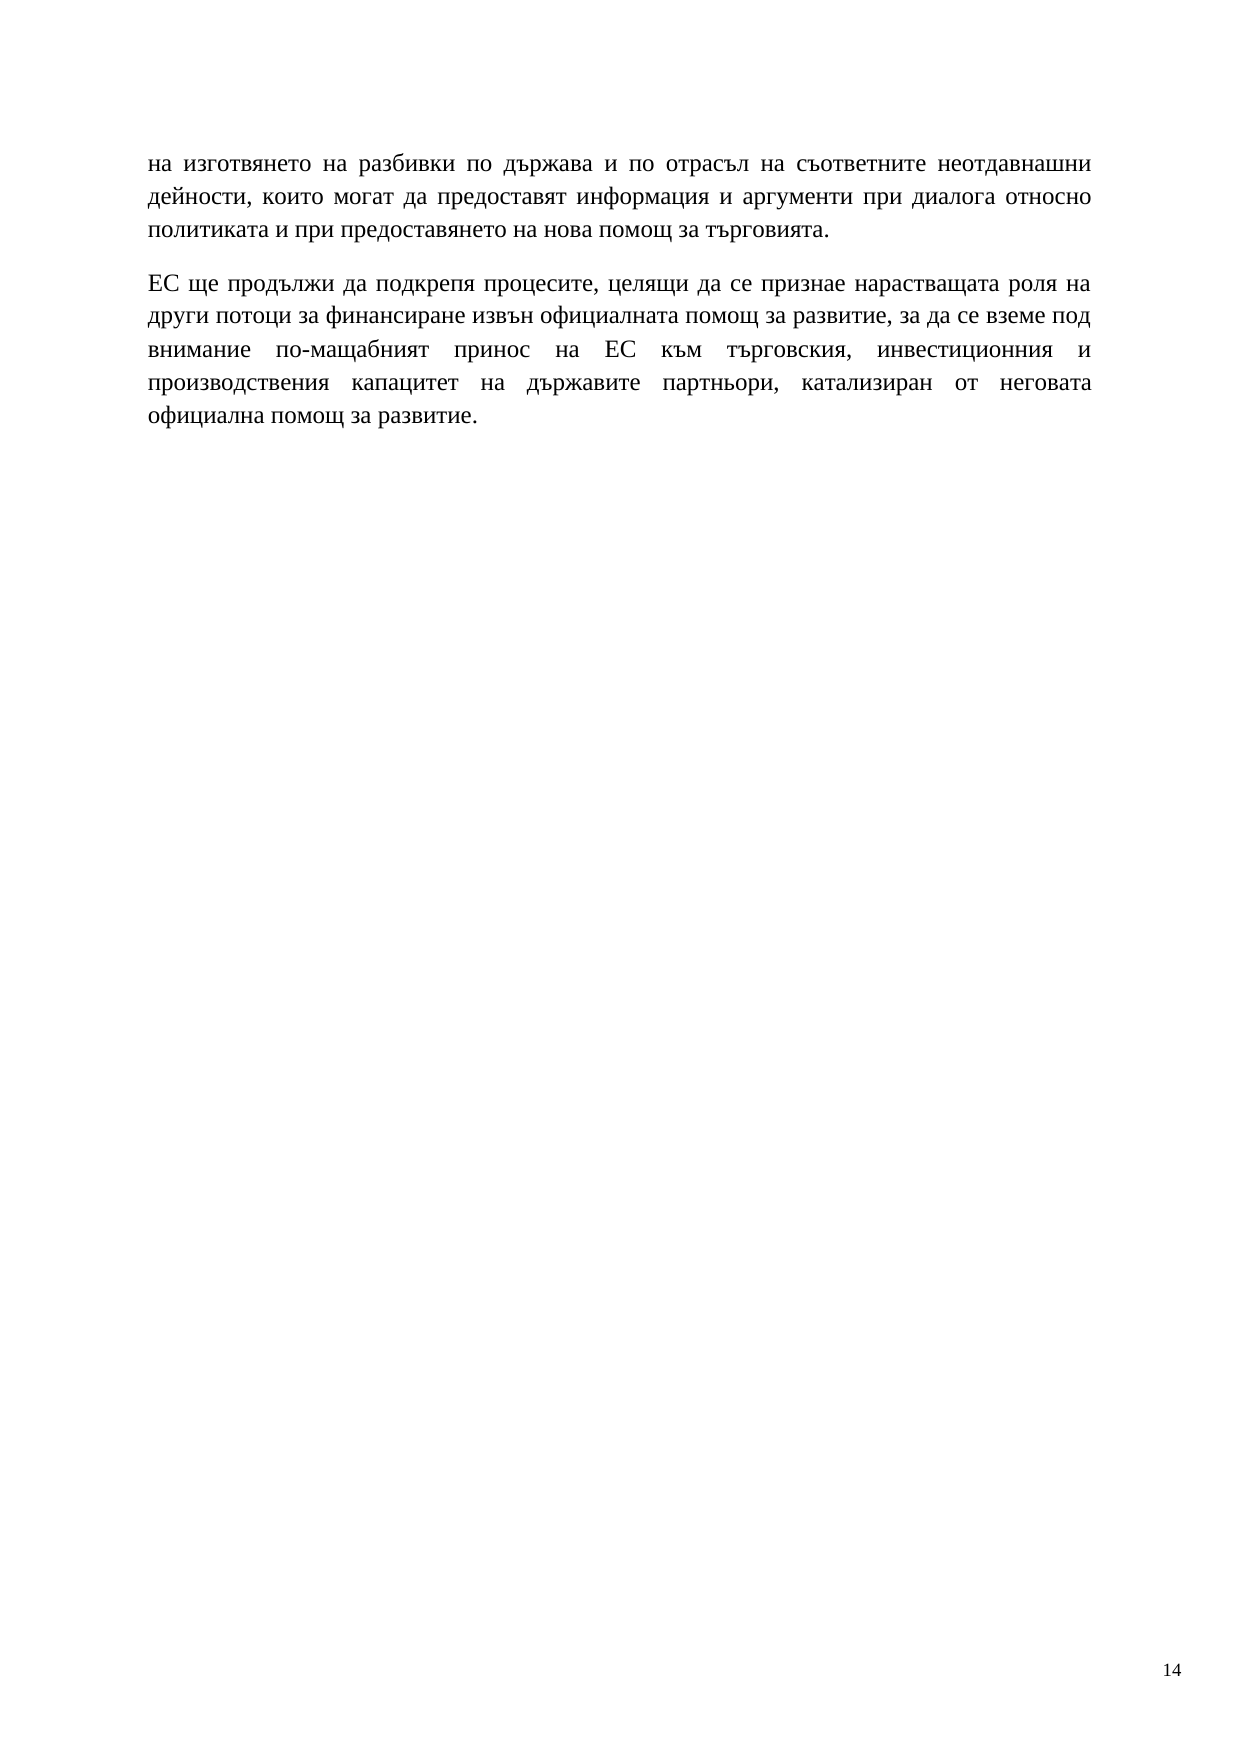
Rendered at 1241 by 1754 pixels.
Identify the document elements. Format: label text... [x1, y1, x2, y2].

text ЕС ще продължи да подкрепя процесите, целящи да се признае нарастващата роля на други потоци за финансиране извън официалната помощ за развитие, за да се вземе под внимание по-мащабният принос на ЕС към търговския, инвестиционния и производствения капацитет на държавите партньори, катализиран от неговата официална помощ за развитие. [148, 268, 1092, 428]
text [148, 148, 1092, 242]
